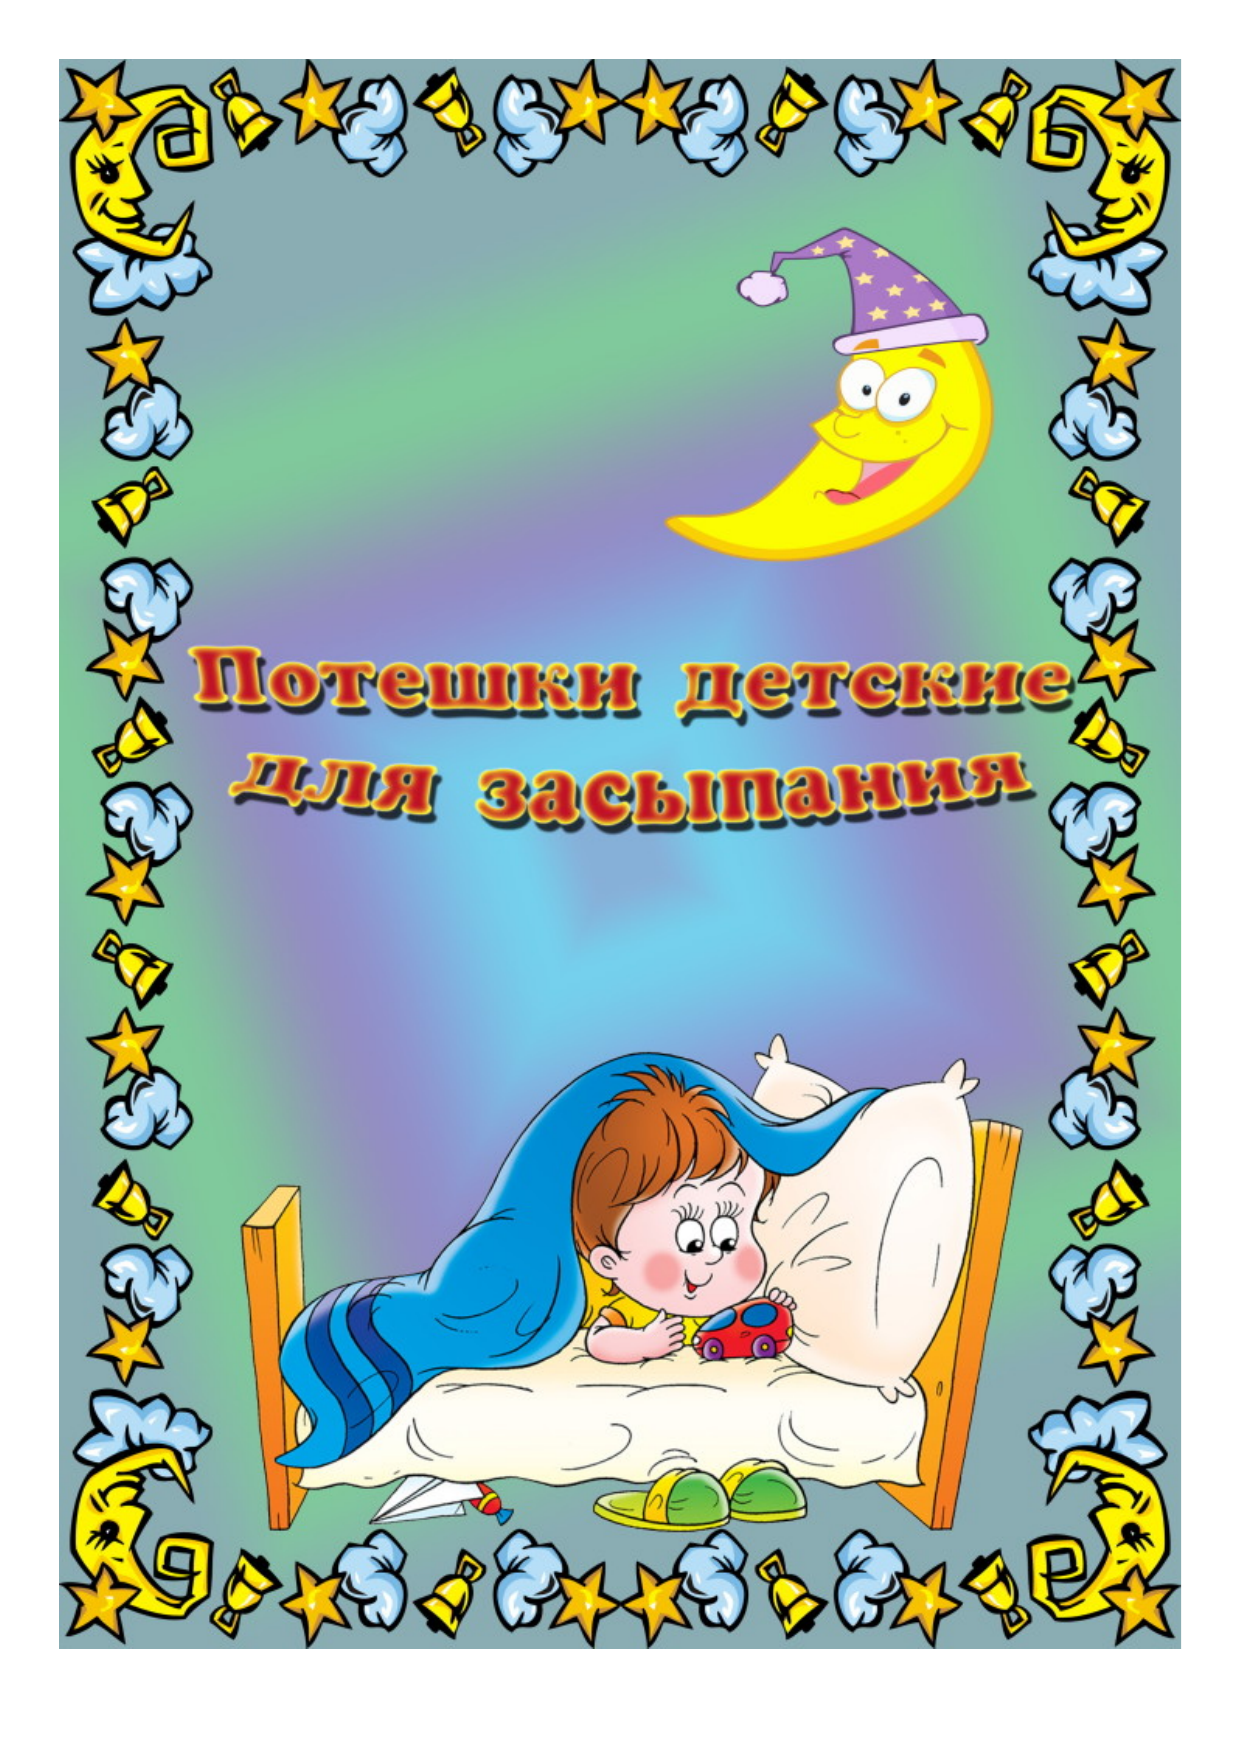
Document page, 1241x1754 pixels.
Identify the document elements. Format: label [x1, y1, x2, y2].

picture [59, 59, 1182, 1649]
